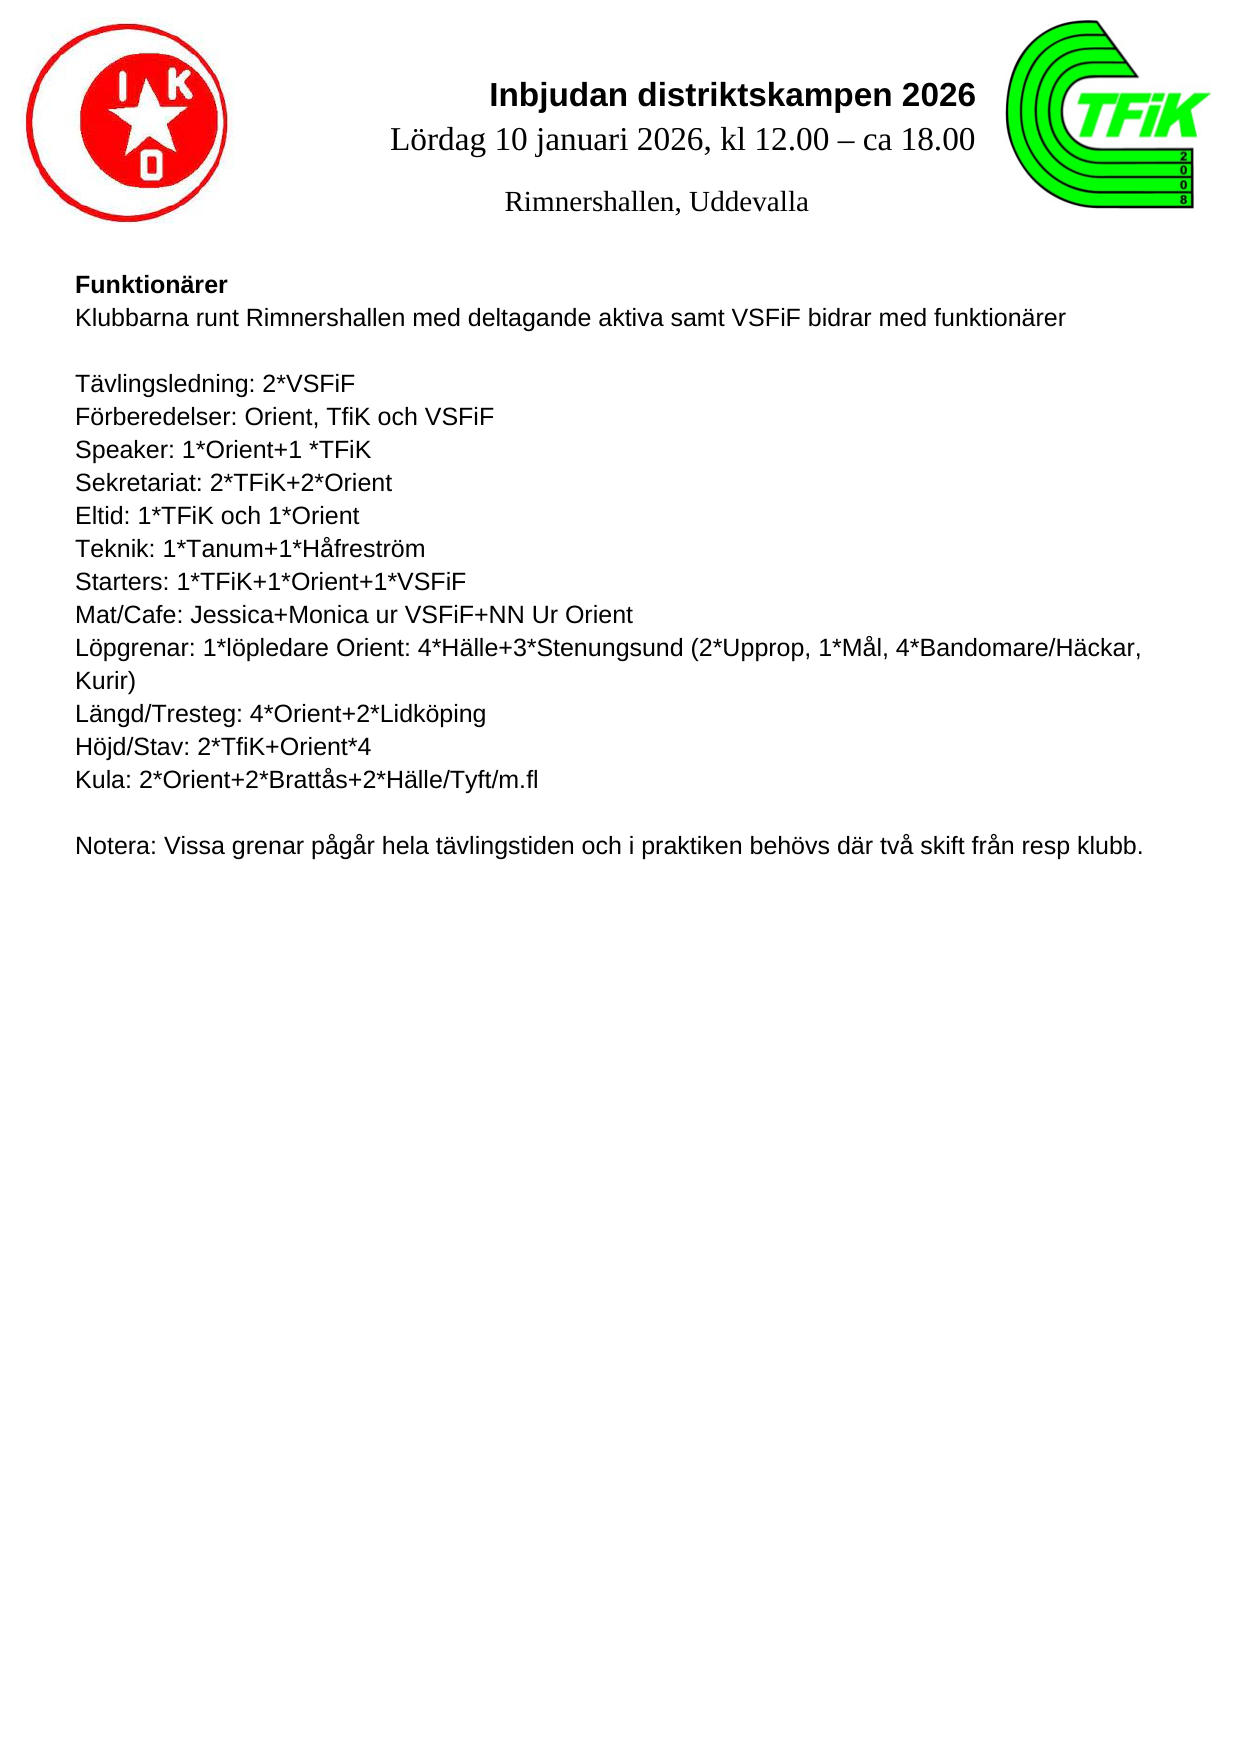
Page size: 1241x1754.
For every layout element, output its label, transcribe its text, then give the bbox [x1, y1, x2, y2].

text Kula: 2*Orient+2*Brattås+2*Hälle/Tyft/m.fl [75, 765, 1165, 794]
picture [1004, 18, 1213, 210]
text Löpgrenar: 1*löpledare Orient: 4*Hälle+3*Stenungsund (2*Upprop, 1*Mål, 4*Bandomare/Häckar, Kurir) [75, 633, 1165, 695]
text Mat/Cafe: Jessica+Monica ur VSFiF+NN Ur Orient [75, 600, 1165, 629]
picture [20, 17, 240, 224]
text Funktionärer Klubbarna runt Rimnershallen med deltagande aktiva samt VSFiF bidrar med funktionärer [75, 270, 1165, 332]
text Eltid: 1*TFiK och 1*Orient [75, 501, 1165, 530]
text Notera: Vissa grenar pågår hela tävlingstiden och i praktiken behövs där två skift från resp klubb. [75, 831, 1165, 860]
text Starters: 1*TFiK+1*Orient+1*VSFiF [75, 567, 1165, 596]
text Tävlingsledning: 2*VSFiF [75, 369, 1165, 398]
text Förberedelser: Orient, TfiK och VSFiF Speaker: 1*Orient+1 *TFiK Sekretariat: 2*TFiK+2*Orient [75, 402, 1165, 497]
text Längd/Tresteg: 4*Orient+2*Lidköping [75, 699, 1165, 728]
text Teknik: 1*Tanum+1*Håfreström [75, 534, 1165, 563]
text Höjd/Stav: 2*TfiK+Orient*4 [75, 732, 1165, 761]
